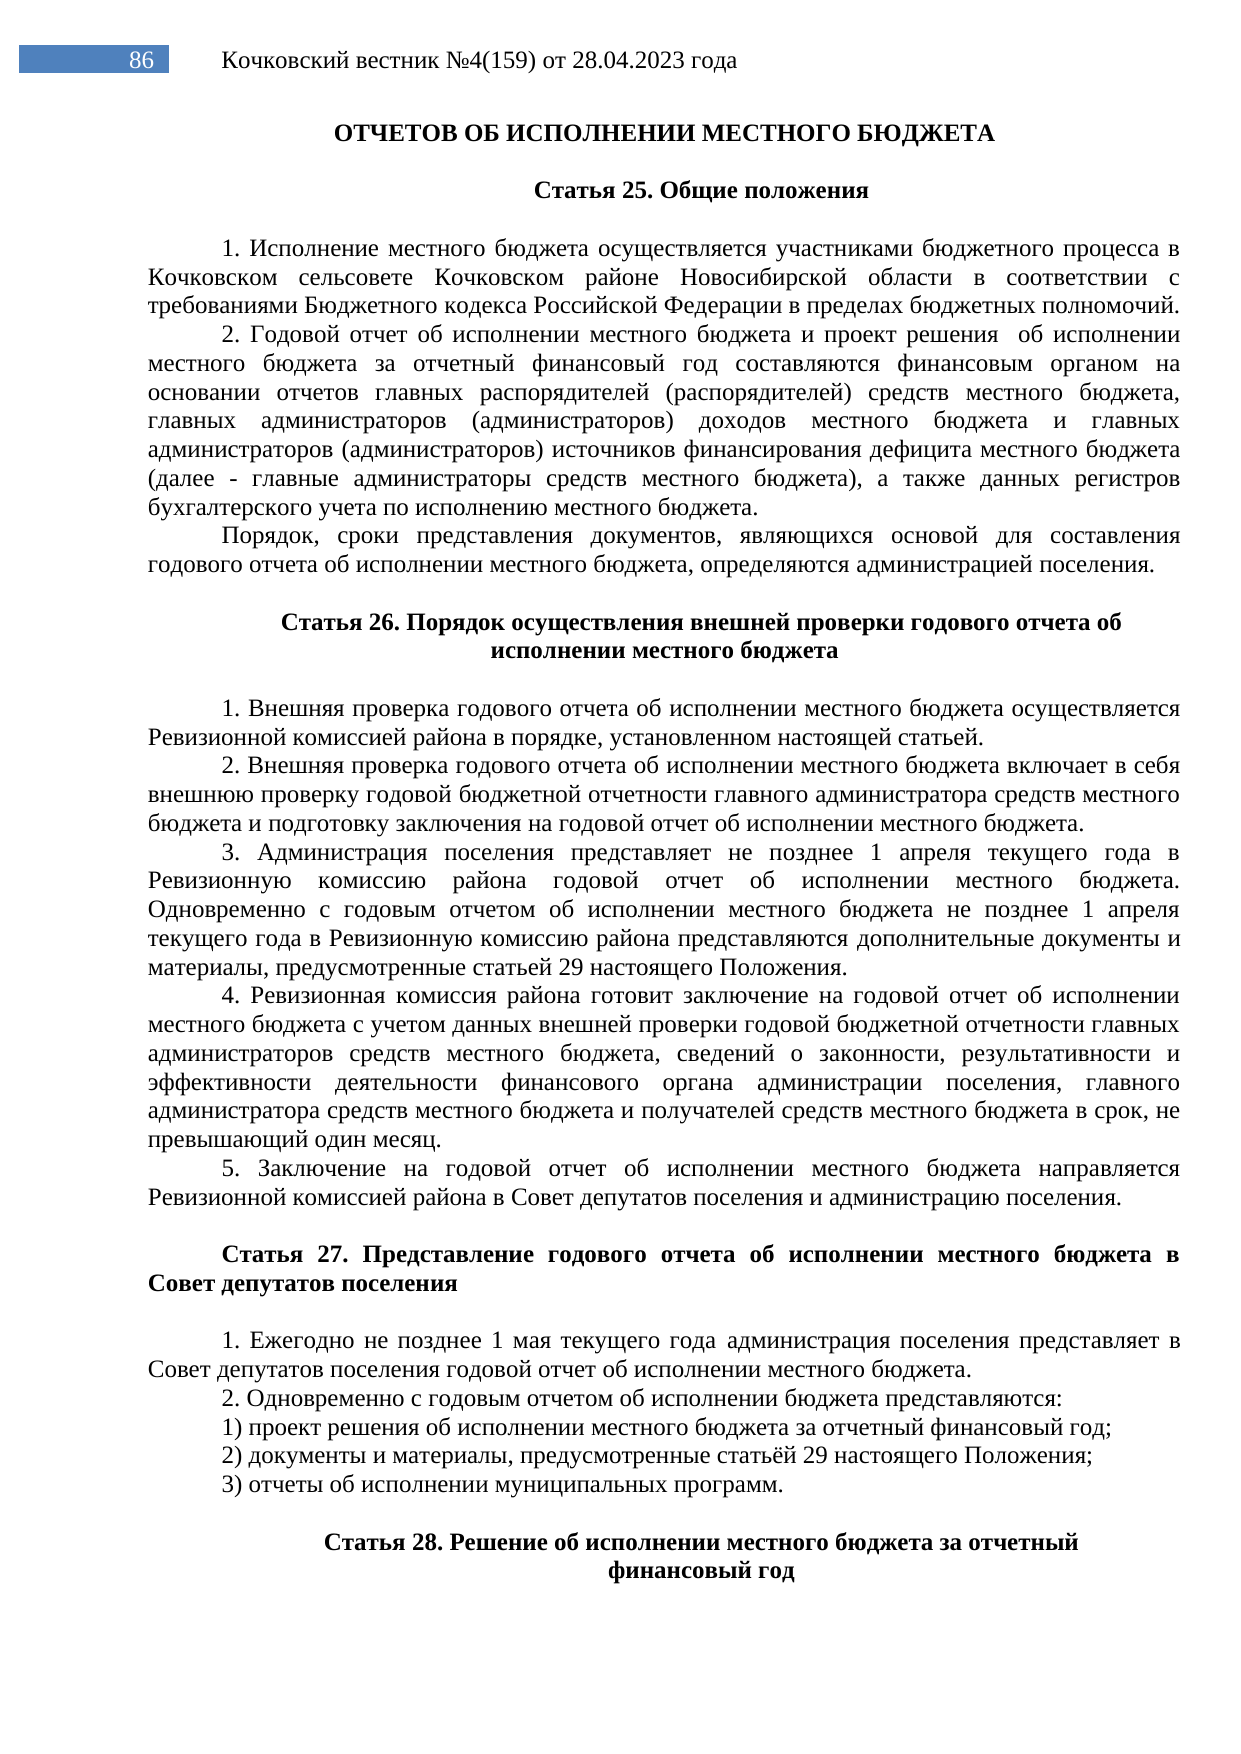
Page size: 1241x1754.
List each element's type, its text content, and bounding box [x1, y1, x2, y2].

text 2) документы и материалы, предусмотренные статьёй 29 настоящего Положения; [148, 1441, 1181, 1469]
text Порядок, сроки представления документов, являющихся основой для составления годового отчета об исполнении местного бюджета, определяются администрацией поселения. [148, 521, 1181, 578]
text Статья 28. Решение об исполнении местного бюджета за отчетный [148, 1527, 1181, 1556]
text 2. Внешняя проверка годового отчета об исполнении местного бюджета включает в себя внешнюю проверку годовой бюджетной отчетности главного администратора средств местного бюджета и подготовку заключения на годовой отчет об исполнении местного бюджета. [148, 751, 1181, 837]
text финансовый год [148, 1556, 1181, 1584]
text Статья 25. Общие положения [148, 176, 1181, 204]
text 1. Исполнение местного бюджета осуществляется участниками бюджетного процесса в Кочковском сельсовете Кочковском районе Новосибирской области в соответствии с требованиями Бюджетного кодекса Российской Федерации в пределах бюджетных полномочий. [148, 233, 1181, 319]
text Статья 27. Представление годового отчета об исполнении местного бюджета в Совет депутатов поселения [148, 1239, 1181, 1297]
text 2. Годовой отчет об исполнении местного бюджета и проект решения об исполнении местного бюджета за отчетный финансовый год составляются финансовым органом на основании отчетов главных распорядителей (распорядителей) средств местного бюджета, главных администраторов (администраторов) доходов местного бюджета и главных администраторов (администраторов) источников финансирования дефицита местного бюджета (далее - главные администраторы средств местного бюджета), а также данных регистров бухгалтерского учета по исполнению местного бюджета. [148, 319, 1181, 521]
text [148, 118, 1181, 147]
text 3. Администрация поселения представляет не позднее 1 апреля текущего года в Ревизионную комиссию района годовой отчет об исполнении местного бюджета. Одновременно с годовым отчетом об исполнении местного бюджета не позднее 1 апреля текущего года в Ревизионную комиссию района представляются дополнительные документы и материалы, предусмотренные статьей 29 настоящего Положения. [148, 837, 1181, 981]
text 4. Ревизионная комиссия района готовит заключение на годовой отчет об исполнении местного бюджета с учетом данных внешней проверки годовой бюджетной отчетности главных администраторов средств местного бюджета, сведений о законности, результативности и эффективности деятельности финансового органа администрации поселения, главного администратора средств местного бюджета и получателей средств местного бюджета в срок, не превышающий один месяц. [148, 981, 1181, 1153]
text 2. Одновременно с годовым отчетом об исполнении бюджета представляются: [148, 1383, 1181, 1412]
text 1. Внешняя проверка годового отчета об исполнении местного бюджета осуществляется Ревизионной комиссией района в порядке, установленном настоящей статьей. [148, 693, 1181, 751]
text 5. Заключение на годовой отчет об исполнении местного бюджета направляется Ревизионной комиссией района в Совет депутатов поселения и администрацию поселения. [148, 1153, 1181, 1211]
text 3) отчеты об исполнении муниципальных программ. [148, 1469, 1181, 1498]
text 1. Ежегодно не позднее 1 мая текущего года администрация поселения представляет в Совет депутатов поселения годовой отчет об исполнении местного бюджета. [148, 1326, 1181, 1383]
text 1) проект решения об исполнении местного бюджета за отчетный финансовый год; [148, 1412, 1181, 1441]
text Статья 26. Порядок осуществления внешней проверки годового отчета об исполнении местного бюджета [148, 607, 1181, 664]
